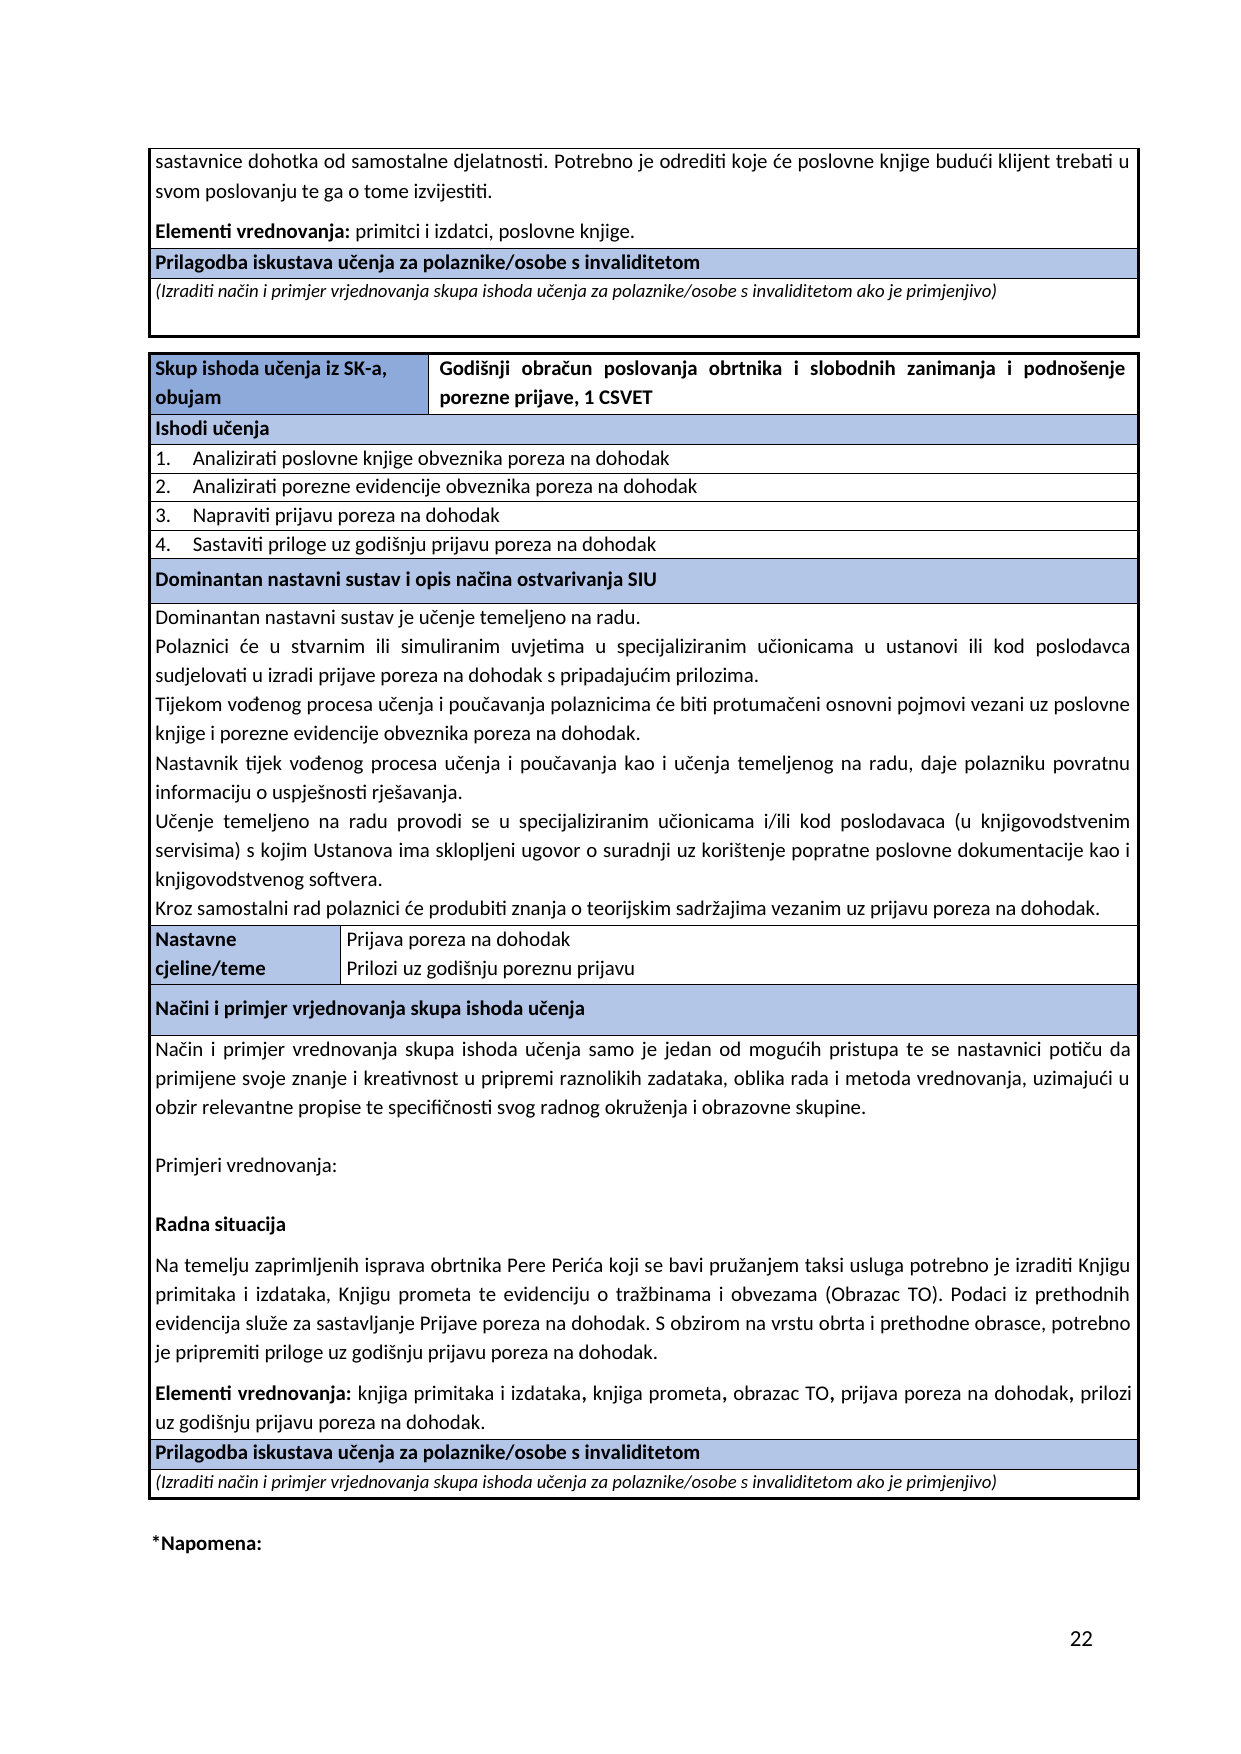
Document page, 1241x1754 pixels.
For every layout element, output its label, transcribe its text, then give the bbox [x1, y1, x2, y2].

table_cell Prijava poreza na dohodak Prilozi uz godišnju poreznu prijavu [341, 926, 1137, 984]
table_cell Prilagodba iskustava učenja za polaznike/osobe s invaliditetom [151, 1440, 1137, 1469]
table_cell Dominantan nastavni sustav i opis načina ostvarivanja SIU [151, 559, 1137, 603]
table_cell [151, 149, 1137, 248]
table_cell Nastavne cjeline/teme [151, 926, 340, 984]
table_cell Ishodi učenja [151, 415, 1137, 444]
table_cell Način i primjer vrednovanja skupa ishoda učenja samo je jedan od mogućih pristupa te se nastavnici potiču da primijene svoje znanje i kreativnost u pripremi raznolikih zadataka, oblika rada i metoda vrednovanja, uzimajući u obzir relevantne propise te specifičnosti svog radnog okruženja i obrazovne skupine. Primjeri vrednovanja: Radna situacija Na temelju zaprimljenih isprava obrtnika Pere Perića koji se bavi pružanjem taksi usluga potrebno je izraditi Knjigu primitaka i izdataka, Knjigu prometa te evidenciju o tražbinama i obvezama (Obrazac TO). Podaci iz prethodnih evidencija služe za sastavljanje Prijave poreza na dohodak. S obzirom na vrstu obrta i prethodne obrasce, potrebno je pripremiti priloge uz godišnju prijavu poreza na dohodak. Elementi vrednovanja: knjiga primitaka i izdataka, knjiga prometa, obrazac TO, prijava poreza na dohodak, prilozi uz godišnju prijavu poreza na dohodak. [151, 1036, 1137, 1438]
table_header Skup ishoda učenja iz SK-a, obujam [151, 355, 428, 414]
table_cell Napraviti prijavu poreza na dohodak [151, 502, 1137, 530]
table_cell Analizirati poslovne knjige obveznika poreza na dohodak [151, 445, 1137, 473]
table_cell (Izraditi način i primjer vrjednovanja skupa ishoda učenja za polaznike/osobe s invaliditetom ako je primjenjivo) [151, 1470, 1137, 1497]
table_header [149, 1529, 1137, 1576]
table_cell (Izraditi način i primjer vrjednovanja skupa ishoda učenja za polaznike/osobe s invaliditetom ako je primjenjivo) [151, 279, 1137, 334]
table_cell Dominantan nastavni sustav je učenje temeljeno na radu. Polaznici će u stvarnim ili simuliranim uvjetima u specijaliziranim učionicama u ustanovi ili kod poslodavca sudjelovati u izradi prijave poreza na dohodak s pripadajućim prilozima. Tijekom vođenog procesa učenja i poučavanja polaznicima će biti protumačeni osnovni pojmovi vezani uz poslovne knjige i porezne evidencije obveznika poreza na dohodak. Nastavnik tijek vođenog procesa učenja i poučavanja kao i učenja temeljenog na radu, daje polazniku povratnu informaciju o uspješnosti rješavanja. Učenje temeljeno na radu provodi se u specijaliziranim učionicama i/ili kod poslodavaca (u knjigovodstvenim servisima) s kojim Ustanova ima sklopljeni ugovor o suradnji uz korištenje popratne poslovne dokumentacije kao i knjigovodstvenog softvera. Kroz samostalni rad polaznici će produbiti znanja o teorijskim sadržajima vezanim uz prijavu poreza na dohodak. [151, 604, 1137, 925]
table_cell Sastaviti priloge uz godišnju prijavu poreza na dohodak [151, 531, 1137, 558]
table_cell Analizirati porezne evidencije obveznika poreza na dohodak [151, 474, 1137, 501]
table_cell Načini i primjer vrjednovanja skupa ishoda učenja [151, 985, 1137, 1035]
table_cell Prilagodba iskustava učenja za polaznike/osobe s invaliditetom [151, 249, 1137, 278]
table_header Godišnji obračun poslovanja obrtnika i slobodnih zanimanja i podnošenje porezne prijave, 1 CSVET [429, 355, 1137, 414]
